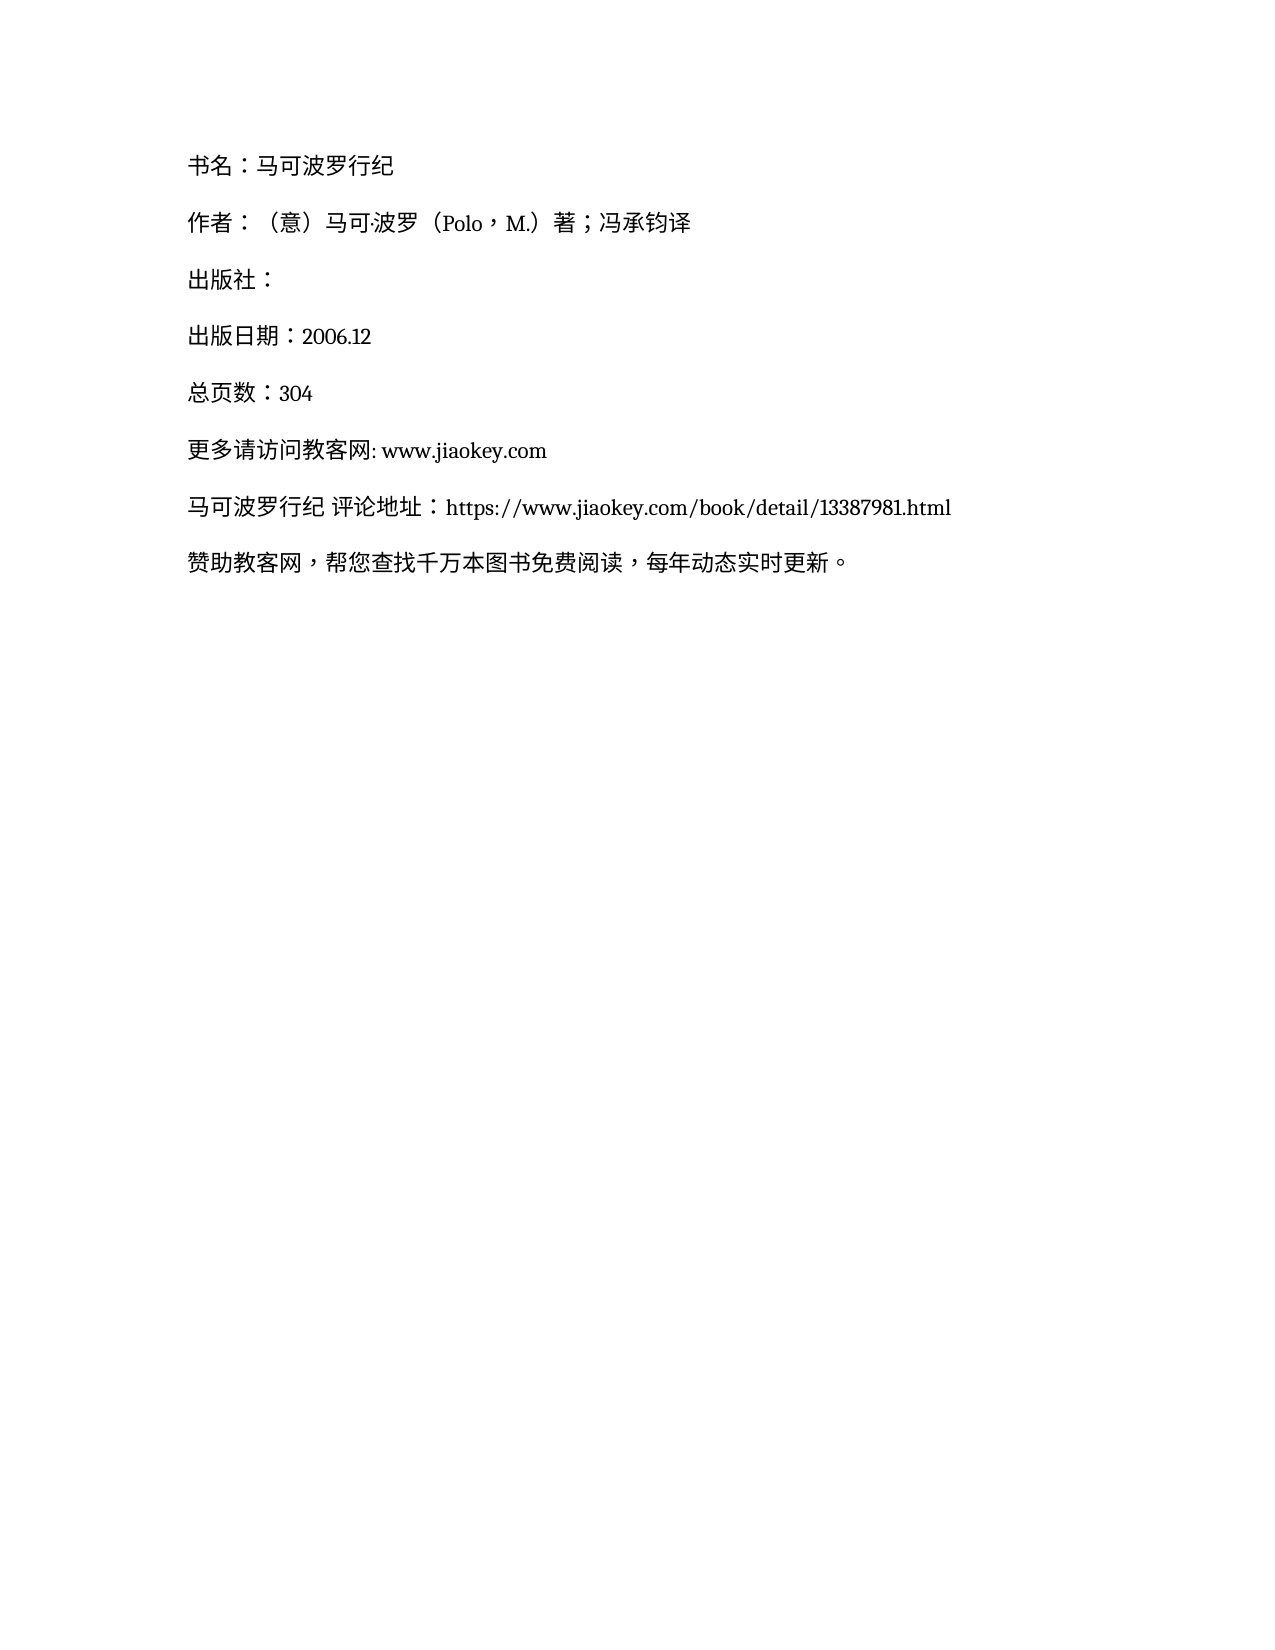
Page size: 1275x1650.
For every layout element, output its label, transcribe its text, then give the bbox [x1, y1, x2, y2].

text 出版日期：2006.12 [187, 320, 1087, 352]
text 更多请访问教客网: www.jiaokey.com [187, 434, 1087, 465]
text 作者：（意）马可·波罗（Polo，M.）著；冯承钧译 [187, 207, 1087, 238]
text 马可波罗行纪 评论地址：https://www.jiaokey.com/book/detail/13387981.html [187, 491, 1087, 522]
text 赞助教客网，帮您查找千万本图书免费阅读，每年动态实时更新。 [187, 547, 1087, 579]
text 书名：马可波罗行纪 [187, 150, 1087, 181]
text 出版社： [187, 263, 1087, 295]
text 总页数：304 [187, 377, 1087, 408]
